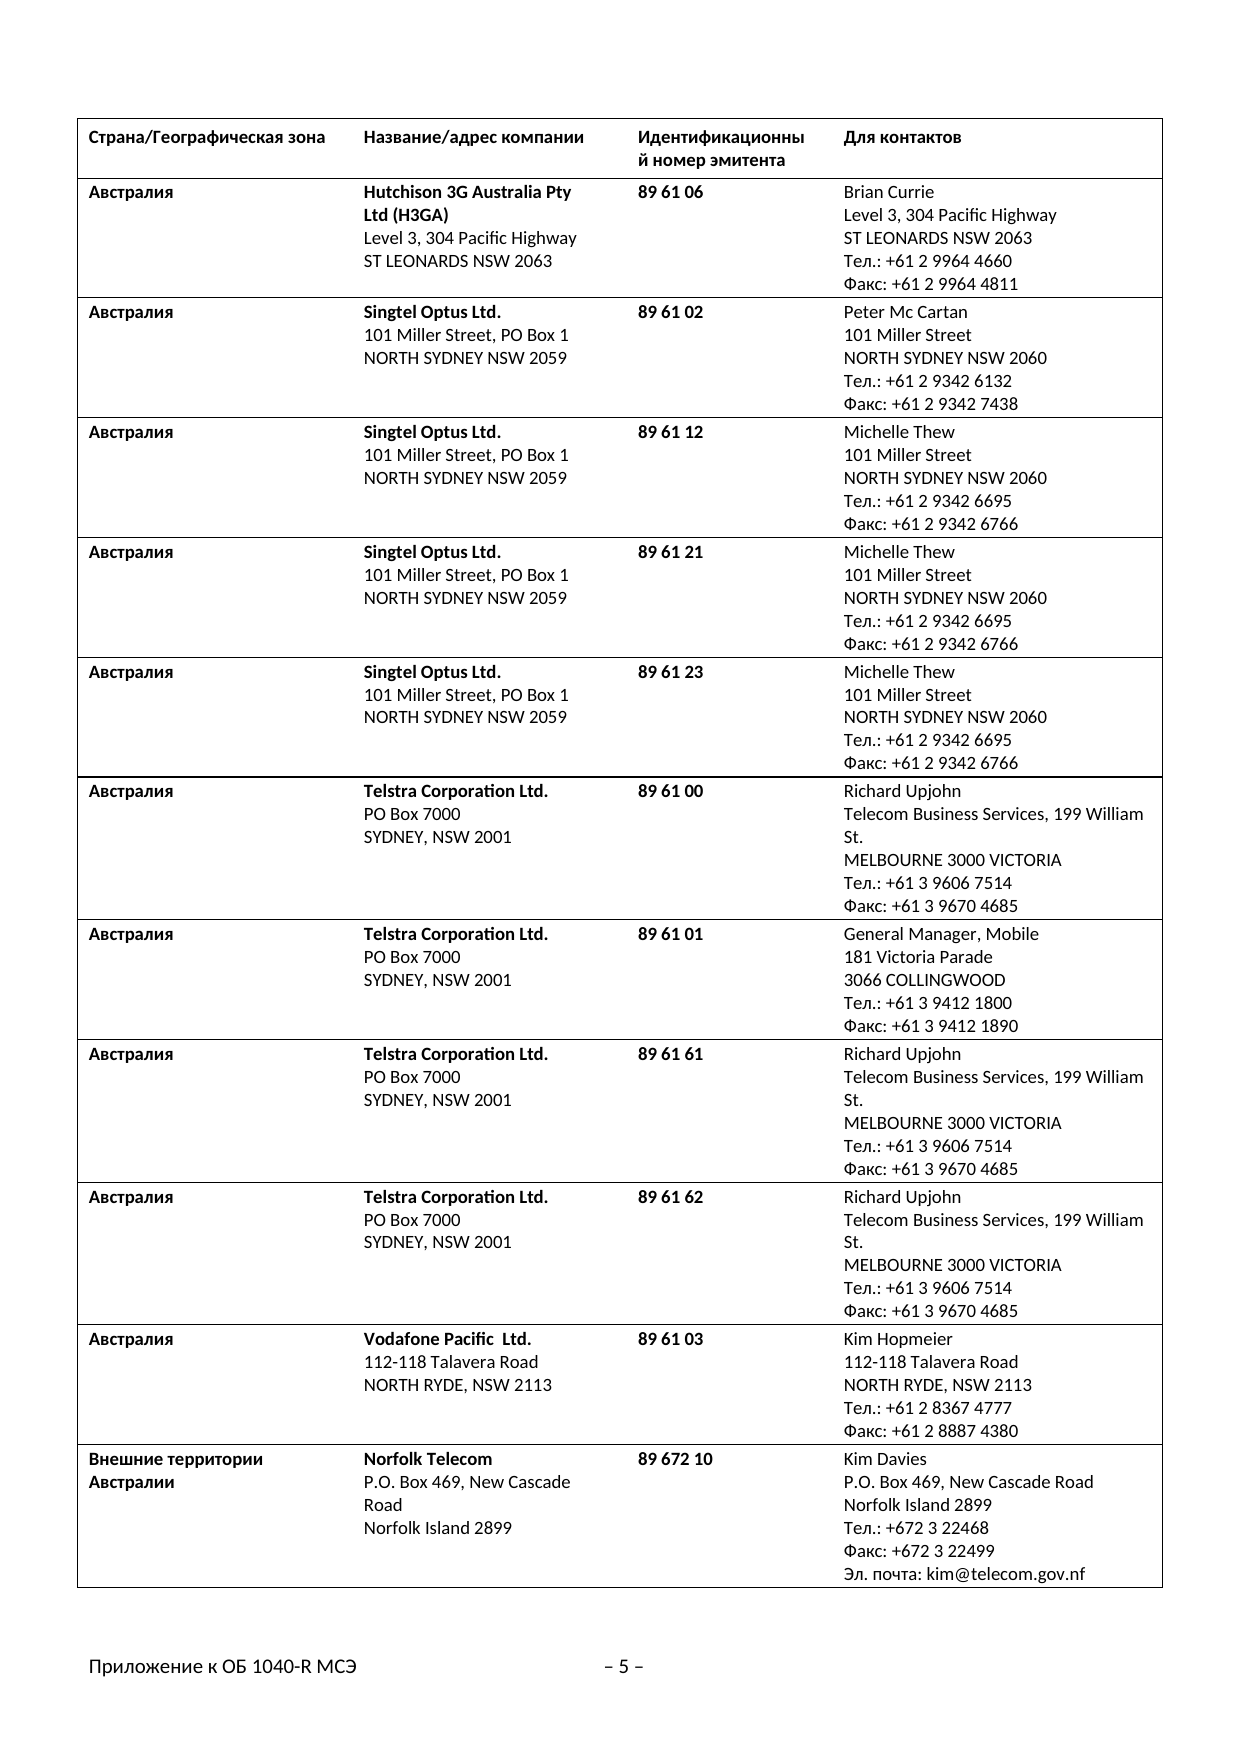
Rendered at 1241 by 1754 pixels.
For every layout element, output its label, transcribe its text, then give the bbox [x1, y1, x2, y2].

table_cell Австралия [78, 778, 352, 919]
table_cell General Manager, Mobile 181 Victoria Parade 3066 COLLINGWOOD Тел.: +61 3 9412 1800 Факс: +61 3 9412 1890 [833, 920, 1162, 1039]
table_cell Австралия [78, 1040, 352, 1182]
table_cell Richard Upjohn Telecom Business Services, 199 William St. MELBOURNE 3000 VICTORIA Тел.: +61 3 9606 7514 Факс: +61 3 9670 4685 [833, 1183, 1162, 1324]
table_cell 89 61 62 [609, 1183, 832, 1324]
table_cell Michelle Thew 101 Miller Street NORTH SYDNEY NSW 2060 Тел.: +61 2 9342 6695 Факс: +61 2 9342 6766 [833, 658, 1162, 776]
table_cell Kim Davies P.O. Box 469, New Cascade Road Norfolk Island 2899 Тел.: +672 3 22468 Факс: +672 3 22499 Эл. почта: kim@telecom.gov.nf [833, 1445, 1162, 1587]
table_cell 89 61 23 [609, 658, 832, 776]
table_cell Singtel Optus Ltd. 101 Miller Street, PO Box 1 NORTH SYDNEY NSW 2059 [353, 658, 609, 776]
table_header Идентификационный номер эмитента [609, 119, 832, 177]
table_cell Hutchison 3G Australia Pty Ltd (H3GA) Level 3, 304 Pacific Highway ST LEONARDS NSW 2063 [353, 179, 609, 297]
table_cell Singtel Optus Ltd. 101 Miller Street, PO Box 1 NORTH SYDNEY NSW 2059 [353, 298, 609, 417]
table_cell Richard Upjohn Telecom Business Services, 199 William St. MELBOURNE 3000 VICTORIA Тел.: +61 3 9606 7514 Факс: +61 3 9670 4685 [833, 1040, 1162, 1182]
table_cell Michelle Thew 101 Miller Street NORTH SYDNEY NSW 2060 Тел.: +61 2 9342 6695 Факс: +61 2 9342 6766 [833, 418, 1162, 537]
table_cell Австралия [78, 179, 352, 297]
table_header Для контактов [833, 119, 1162, 177]
table_cell 89 61 61 [609, 1040, 832, 1182]
table_cell Telstra Corporation Ltd. PO Box 7000 SYDNEY, NSW 2001 [353, 1183, 609, 1324]
table_cell Telstra Corporation Ltd. PO Box 7000 SYDNEY, NSW 2001 [353, 1040, 609, 1182]
table_cell Singtel Optus Ltd. 101 Miller Street, PO Box 1 NORTH SYDNEY NSW 2059 [353, 418, 609, 537]
table_cell Kim Hopmeier 112-118 Talavera Road NORTH RYDE, NSW 2113 Тел.: +61 2 8367 4777 Факс: +61 2 8887 4380 [833, 1325, 1162, 1444]
table_cell Telstra Corporation Ltd. PO Box 7000 SYDNEY, NSW 2001 [353, 778, 609, 919]
table_header Название/адрес компании [353, 119, 609, 177]
table_cell 89 61 03 [609, 1325, 832, 1444]
table_cell Norfolk Telecom P.O. Box 469, New Cascade Road Norfolk Island 2899 [353, 1445, 609, 1587]
table_cell Австралия [78, 920, 352, 1039]
table_cell 89 672 10 [609, 1445, 832, 1587]
table_cell Внешние территории Австралии [78, 1445, 352, 1587]
table_cell Peter Mc Cartan 101 Miller Street NORTH SYDNEY NSW 2060 Тел.: +61 2 9342 6132 Факс: +61 2 9342 7438 [833, 298, 1162, 417]
table_cell Австралия [78, 1325, 352, 1444]
table_header Страна/Географическая зона [78, 119, 352, 177]
table_cell Michelle Thew 101 Miller Street NORTH SYDNEY NSW 2060 Тел.: +61 2 9342 6695 Факс: +61 2 9342 6766 [833, 538, 1162, 657]
table_cell Singtel Optus Ltd. 101 Miller Street, PO Box 1 NORTH SYDNEY NSW 2059 [353, 538, 609, 657]
table_cell 89 61 06 [609, 179, 832, 297]
table_cell 89 61 00 [609, 778, 832, 919]
table_cell Австралия [78, 658, 352, 776]
table_cell Richard Upjohn Telecom Business Services, 199 William St. MELBOURNE 3000 VICTORIA Тел.: +61 3 9606 7514 Факс: +61 3 9670 4685 [833, 778, 1162, 919]
table_cell 89 61 02 [609, 298, 832, 417]
table_cell 89 61 12 [609, 418, 832, 537]
table_cell Brian Currie Level 3, 304 Pacific Highway ST LEONARDS NSW 2063 Тел.: +61 2 9964 4660 Факс: +61 2 9964 4811 [833, 179, 1162, 297]
table_cell Австралия [78, 298, 352, 417]
table_cell Vodafone Pacific Ltd. 112-118 Talavera Road NORTH RYDE, NSW 2113 [353, 1325, 609, 1444]
table_cell 89 61 21 [609, 538, 832, 657]
table_cell Telstra Corporation Ltd. PO Box 7000 SYDNEY, NSW 2001 [353, 920, 609, 1039]
table_cell Австралия [78, 1183, 352, 1324]
table_cell 89 61 01 [609, 920, 832, 1039]
table_cell Австралия [78, 538, 352, 657]
table_cell Австралия [78, 418, 352, 537]
